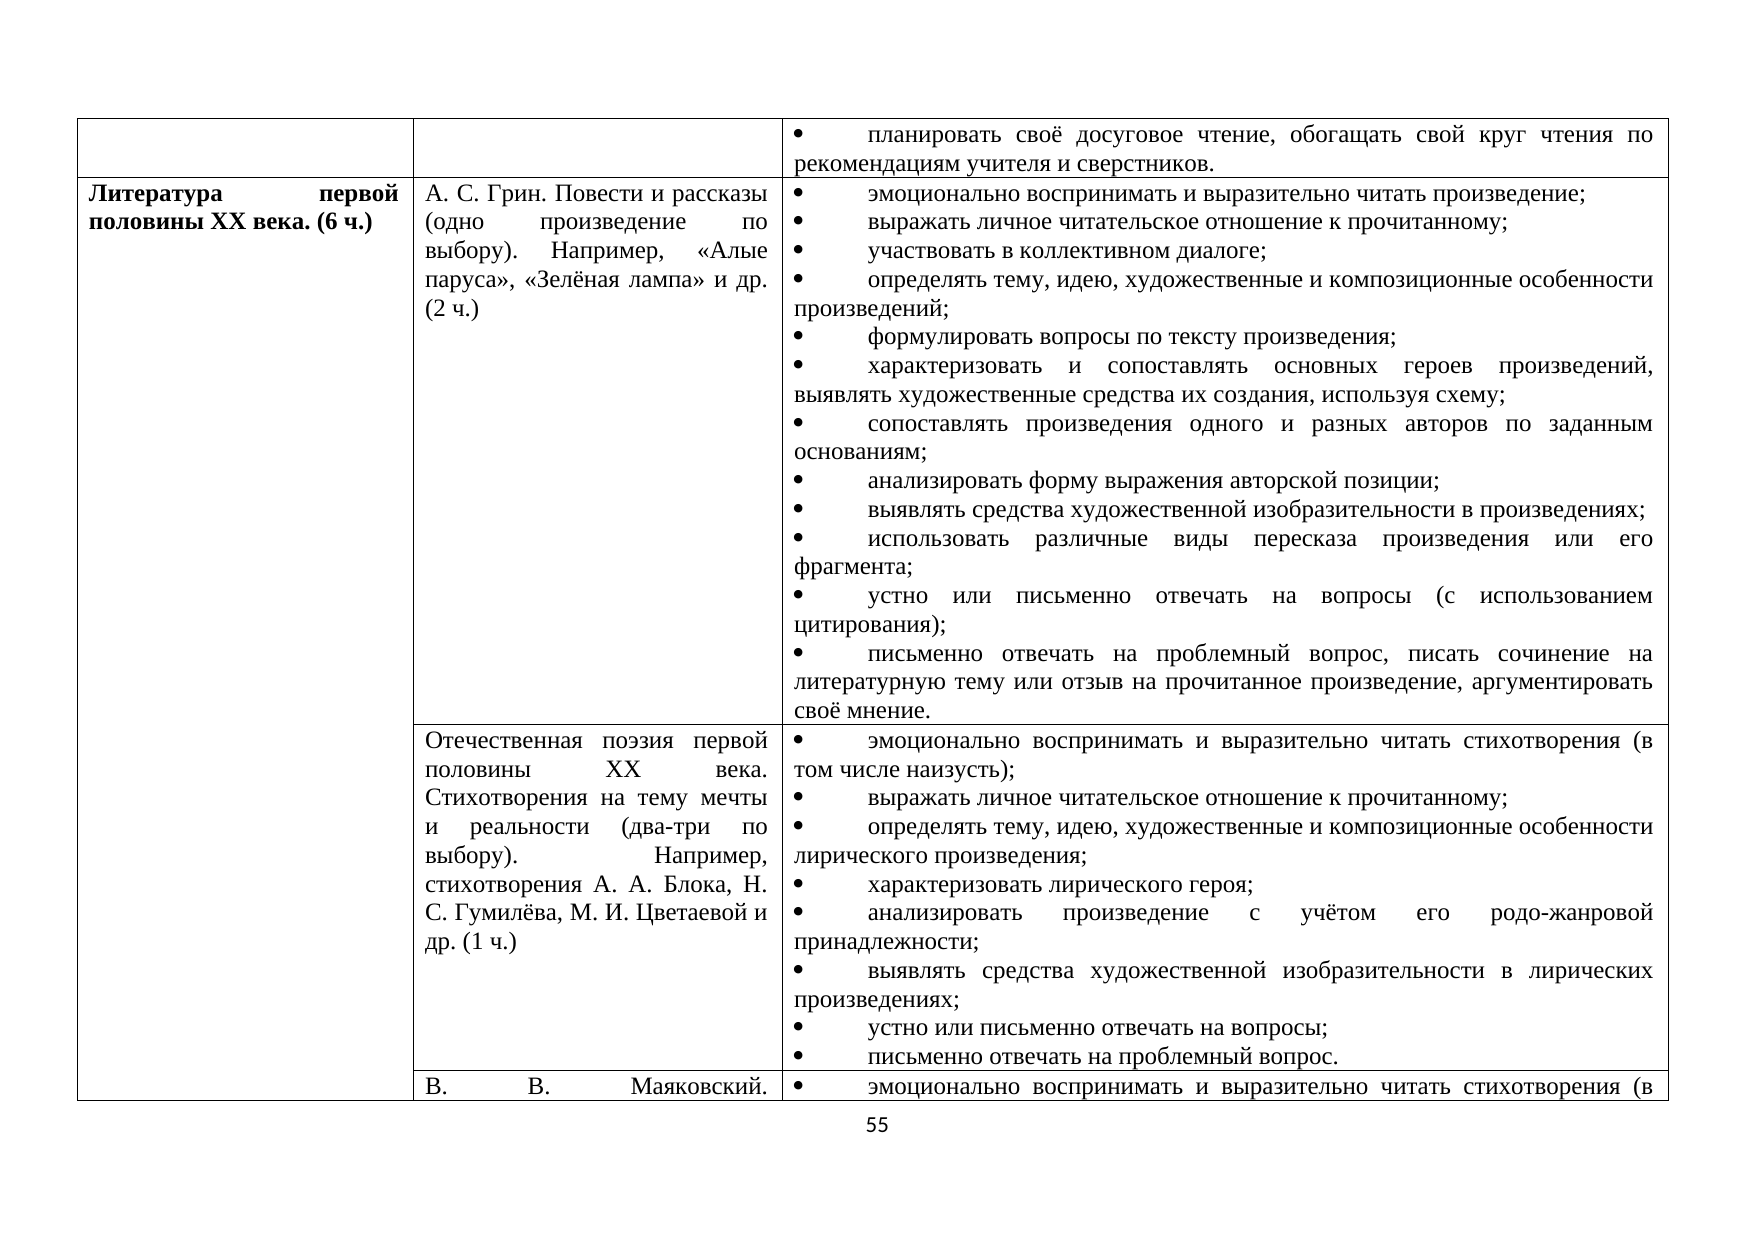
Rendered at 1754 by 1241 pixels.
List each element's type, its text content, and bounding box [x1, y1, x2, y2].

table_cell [414, 119, 782, 177]
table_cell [414, 1071, 782, 1100]
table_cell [783, 1071, 1668, 1100]
table_cell эмоционально воспринимать и выразительно читать стихотворения (в том числе наизусть); выражать личное читательское отношение к прочитанному; определять тему, идею, художественные и композиционные особенности лирического произведения; характеризовать лирического героя; анализировать произведение с учётом его родо-жанровой принадлежности; выявлять средства художественной изобразительности в лирических произведениях; устно или письменно отвечать на вопросы; письменно отвечать на проблемный вопрос. [783, 725, 1668, 1070]
table_cell А. С. Грин. Повести и рассказы (одно произведение по выбору). Например, «Алые паруса», «Зелёная лампа» и др. (2 ч.) [414, 178, 782, 724]
table_cell эмоционально воспринимать и выразительно читать произведение; выражать личное читательское отношение к прочитанному; участвовать в коллективном диалоге; определять тему, идею, художественные и композиционные особенности произведений; формулировать вопросы по тексту произведения; характеризовать и сопоставлять основных героев произведений, выявлять художественные средства их создания, используя схему; сопоставлять произведения одного и разных авторов по заданным основаниям; анализировать форму выражения авторской позиции; выявлять средства художественной изобразительности в произведениях; использовать различные виды пересказа произведения или его фрагмента; устно или письменно отвечать на вопросы (с использованием цитирования); письменно отвечать на проблемный вопрос, писать сочинение на литературную тему или отзыв на прочитанное произведение, аргументировать своё мнение. [783, 178, 1668, 724]
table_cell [783, 119, 1668, 177]
table_cell Литература первой половины XX века. (6 ч.) [78, 178, 413, 1100]
table_cell Отечественная поэзия первой половины XX века. Стихотворения на тему мечты и реальности (два-три по выбору). Например, стихотворения А. А. Блока, Н. С. Гумилёва, М. И. Цветаевой и др. (1 ч.) [414, 725, 782, 1070]
